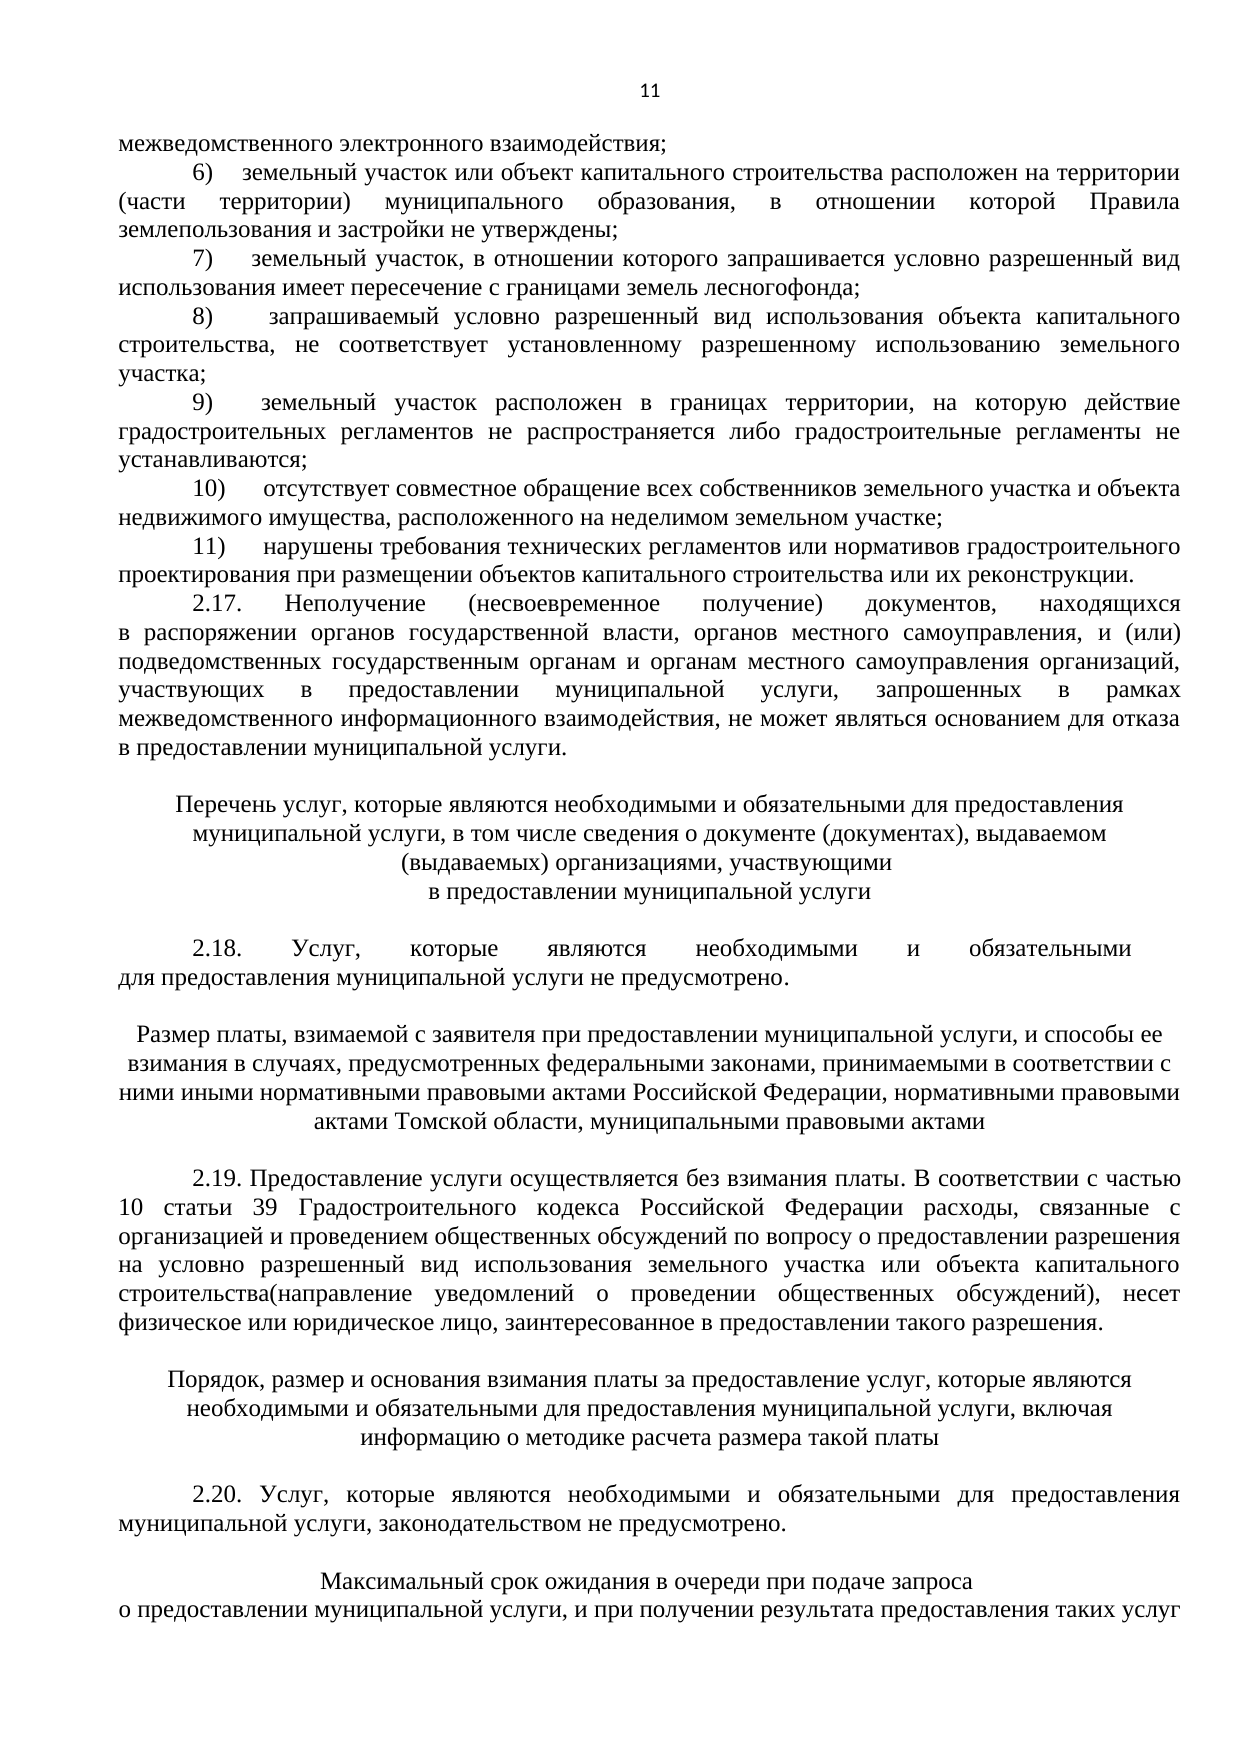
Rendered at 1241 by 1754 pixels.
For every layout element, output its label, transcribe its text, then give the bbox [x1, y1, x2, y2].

list нарушены требования технических регламентов или нормативов градостроительного проектирования при размещении объектов капитального строительства или их реконструкции. [118, 531, 1181, 588]
text Размер платы, взимаемой с заявителя при предоставлении муниципальной услуги, и способы ее взимания в случаях, предусмотренных федеральными законами, принимаемыми в соответствии с ними иными нормативными правовыми актами Российской Федерации, нормативными правовыми актами Томской области, муниципальными правовыми актами [118, 1019, 1181, 1134]
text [118, 128, 1181, 157]
list отсутствует совместное обращение всех собственников земельного участка и объекта недвижимого имущества, расположенного на неделимом земельном участке; [118, 473, 1181, 531]
list земельный участок расположен в границах территории, на которую действие градостроительных регламентов не распространяется либо градостроительные регламенты не устанавливаются; [118, 387, 1181, 473]
text Максимальный срок ожидания в очереди при подаче запроса о предоставлении муниципальной услуги, и при получении результата предоставления таких услуг [118, 1566, 1181, 1623]
list запрашиваемый условно разрешенный вид использования объекта капитального строительства, не соответствует установленному разрешенному использованию земельного участка; [118, 301, 1181, 387]
text 2.20. Услуг, которые являются необходимыми и обязательными для предоставления муниципальной услуги, законодательством не предусмотрено. [118, 1479, 1181, 1537]
text 2.17. Неполучение (несвоевременное получение) документов, находящихся в распоряжении органов государственной власти, органов местного самоуправления, и (или) подведомственных государственным органам и органам местного самоуправления организаций, участвующих в предоставлении муниципальной услуги, запрошенных в рамках межведомственного информационного взаимодействия, не может являться основанием для отказа в предоставлении муниципальной услуги. [118, 588, 1181, 761]
list земельный участок или объект капитального строительства расположен на территории (части территории) муниципального образования, в отношении которой Правила землепользования и застройки не утверждены; [118, 157, 1181, 243]
list земельный участок, в отношении которого запрашивается условно разрешенный вид использования имеет пересечение с границами земель лесногофонда; [118, 243, 1181, 301]
text 2.19. Предоставление услуги осуществляется без взимания платы. В соответствии с частью 10 статьи 39 Градостроительного кодекса Российской Федерации расходы, связанные с организацией и проведением общественных обсуждений по вопросу о предоставлении разрешения на условно разрешенный вид использования земельного участка или объекта капитального строительства(направление уведомлений о проведении общественных обсуждений), несет физическое или юридическое лицо, заинтересованное в предоставлении такого разрешения. [118, 1163, 1181, 1336]
text 2.18. Услуг, которые являются необходимыми и обязательными для предоставления муниципальной услуги не предусмотрено. [118, 933, 1181, 991]
text Порядок, размер и основания взимания платы за предоставление услуг, которые являются необходимыми и обязательными для предоставления муниципальной услуги, включая информацию о методике расчета размера такой платы [118, 1364, 1181, 1451]
text Перечень услуг, которые являются необходимыми и обязательными для предоставления муниципальной услуги, в том числе сведения о документе (документах), выдаваемом (выдаваемых) организациями, участвующими в предоставлении муниципальной услуги [118, 789, 1181, 904]
